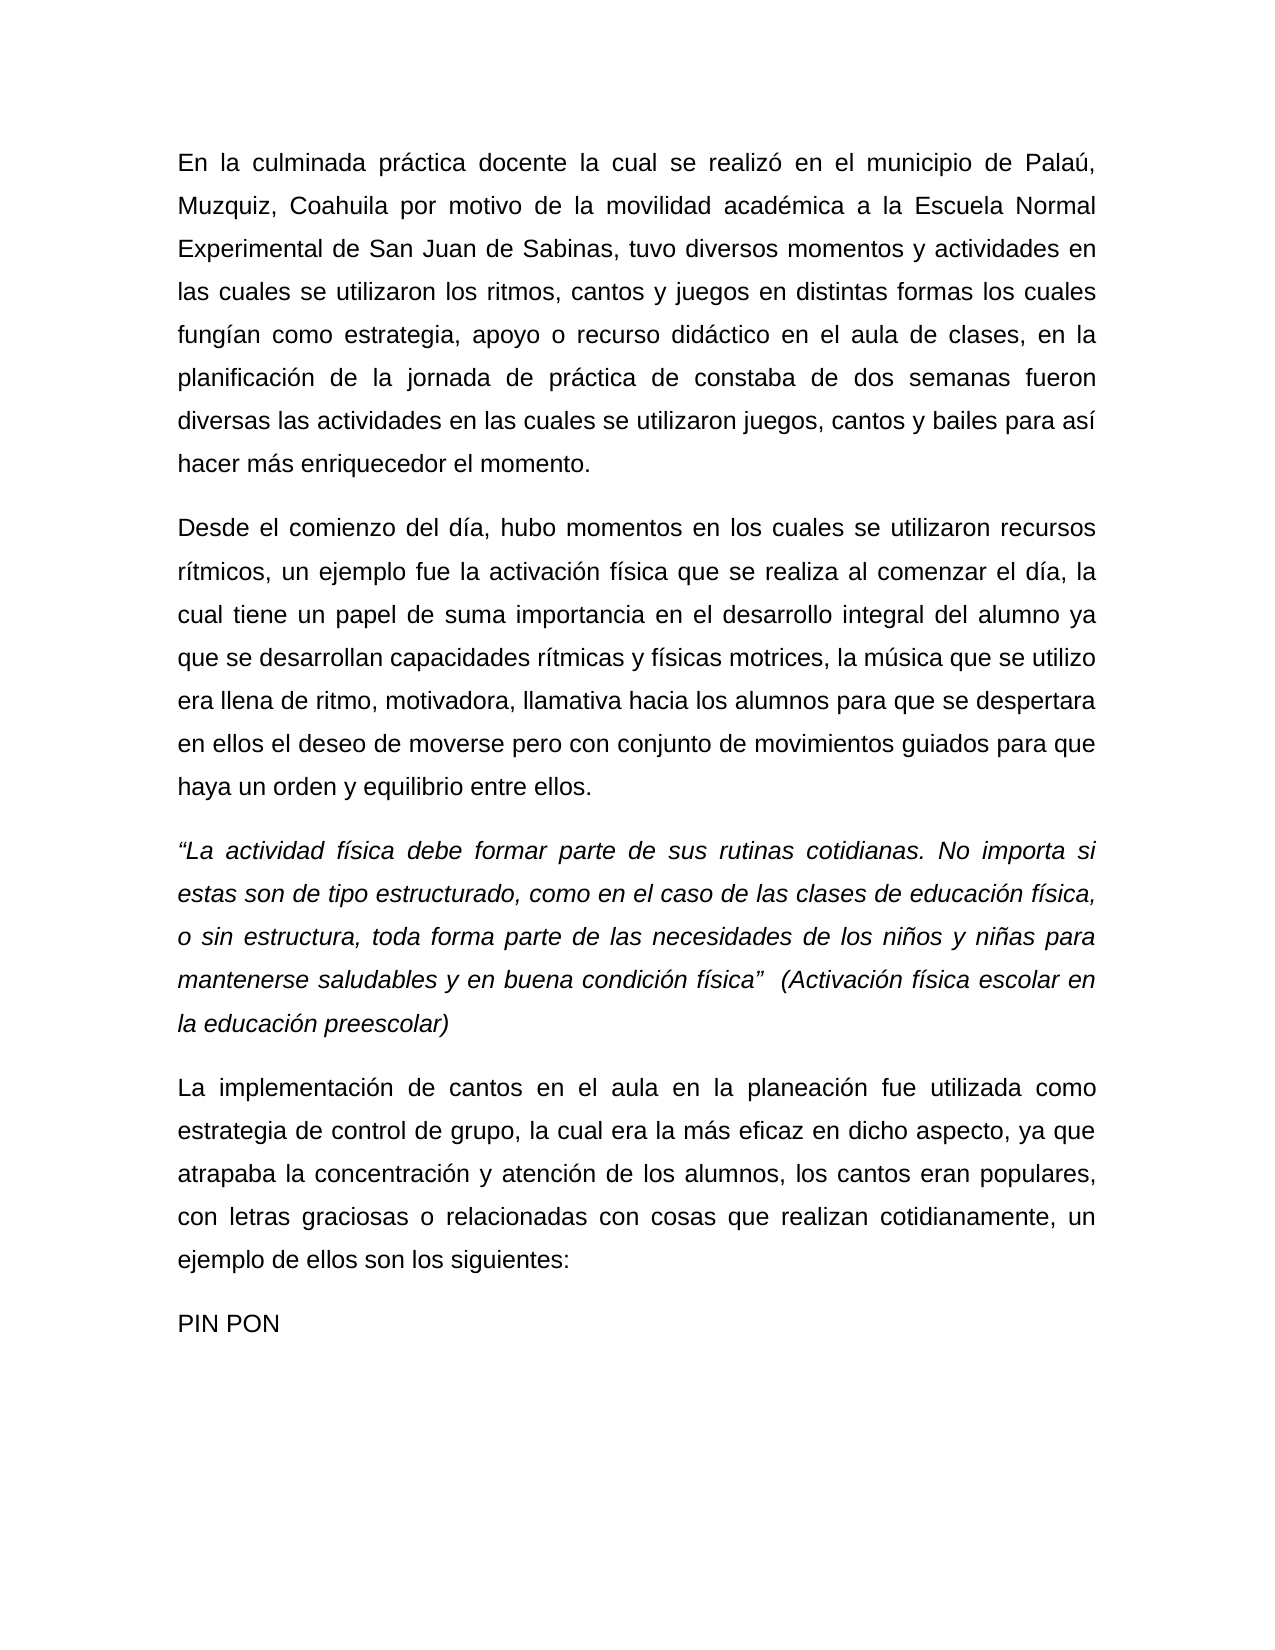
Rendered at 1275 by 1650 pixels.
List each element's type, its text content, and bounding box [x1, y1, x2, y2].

text Desde el comienzo del día, hubo momentos en los cuales se utilizaron recursos rítmicos, un ejemplo fue la activación física que se realiza al comenzar el día, la cual tiene un papel de suma importancia en el desarrollo integral del alumno ya que se desarrollan capacidades rítmicas y físicas motrices, la música que se utilizo era llena de ritmo, motivadora, llamativa hacia los alumnos para que se despertara en ellos el deseo de moverse pero con conjunto de movimientos guiados para que haya un orden y equilibrio entre ellos. [177, 513, 1098, 801]
text La implementación de cantos en el aula en la planeación fue utilizada como estrategia de control de grupo, la cual era la más eficaz en dicho aspecto, ya que atrapaba la concentración y atención de los alumnos, los cantos eran populares, con letras graciosas o relacionadas con cosas que realizan cotidianamente, un ejemplo de ellos son los siguientes: [177, 1073, 1098, 1274]
text “La actividad física debe formar parte de sus rutinas cotidianas. No importa si estas son de tipo estructurado, como en el caso de las clases de educación física, o sin estructura, toda forma parte de las necesidades de los niños y niñas para mantenerse saludables y en buena condición física” (Activación física escolar en la educación preescolar) [177, 836, 1098, 1037]
text PIN PON [177, 1309, 1098, 1338]
text En la culminada práctica docente la cual se realizó en el municipio de Palaú, Muzquiz, Coahuila por motivo de la movilidad académica a la Escuela Normal Experimental de San Juan de Sabinas, tuvo diversos momentos y actividades en las cuales se utilizaron los ritmos, cantos y juegos en distintas formas los cuales fungían como estrategia, apoyo o recurso didáctico en el aula de clases, en la planificación de la jornada de práctica de constaba de dos semanas fueron diversas las actividades en las cuales se utilizaron juegos, cantos y bailes para así hacer más enriquecedor el momento. [177, 148, 1098, 478]
